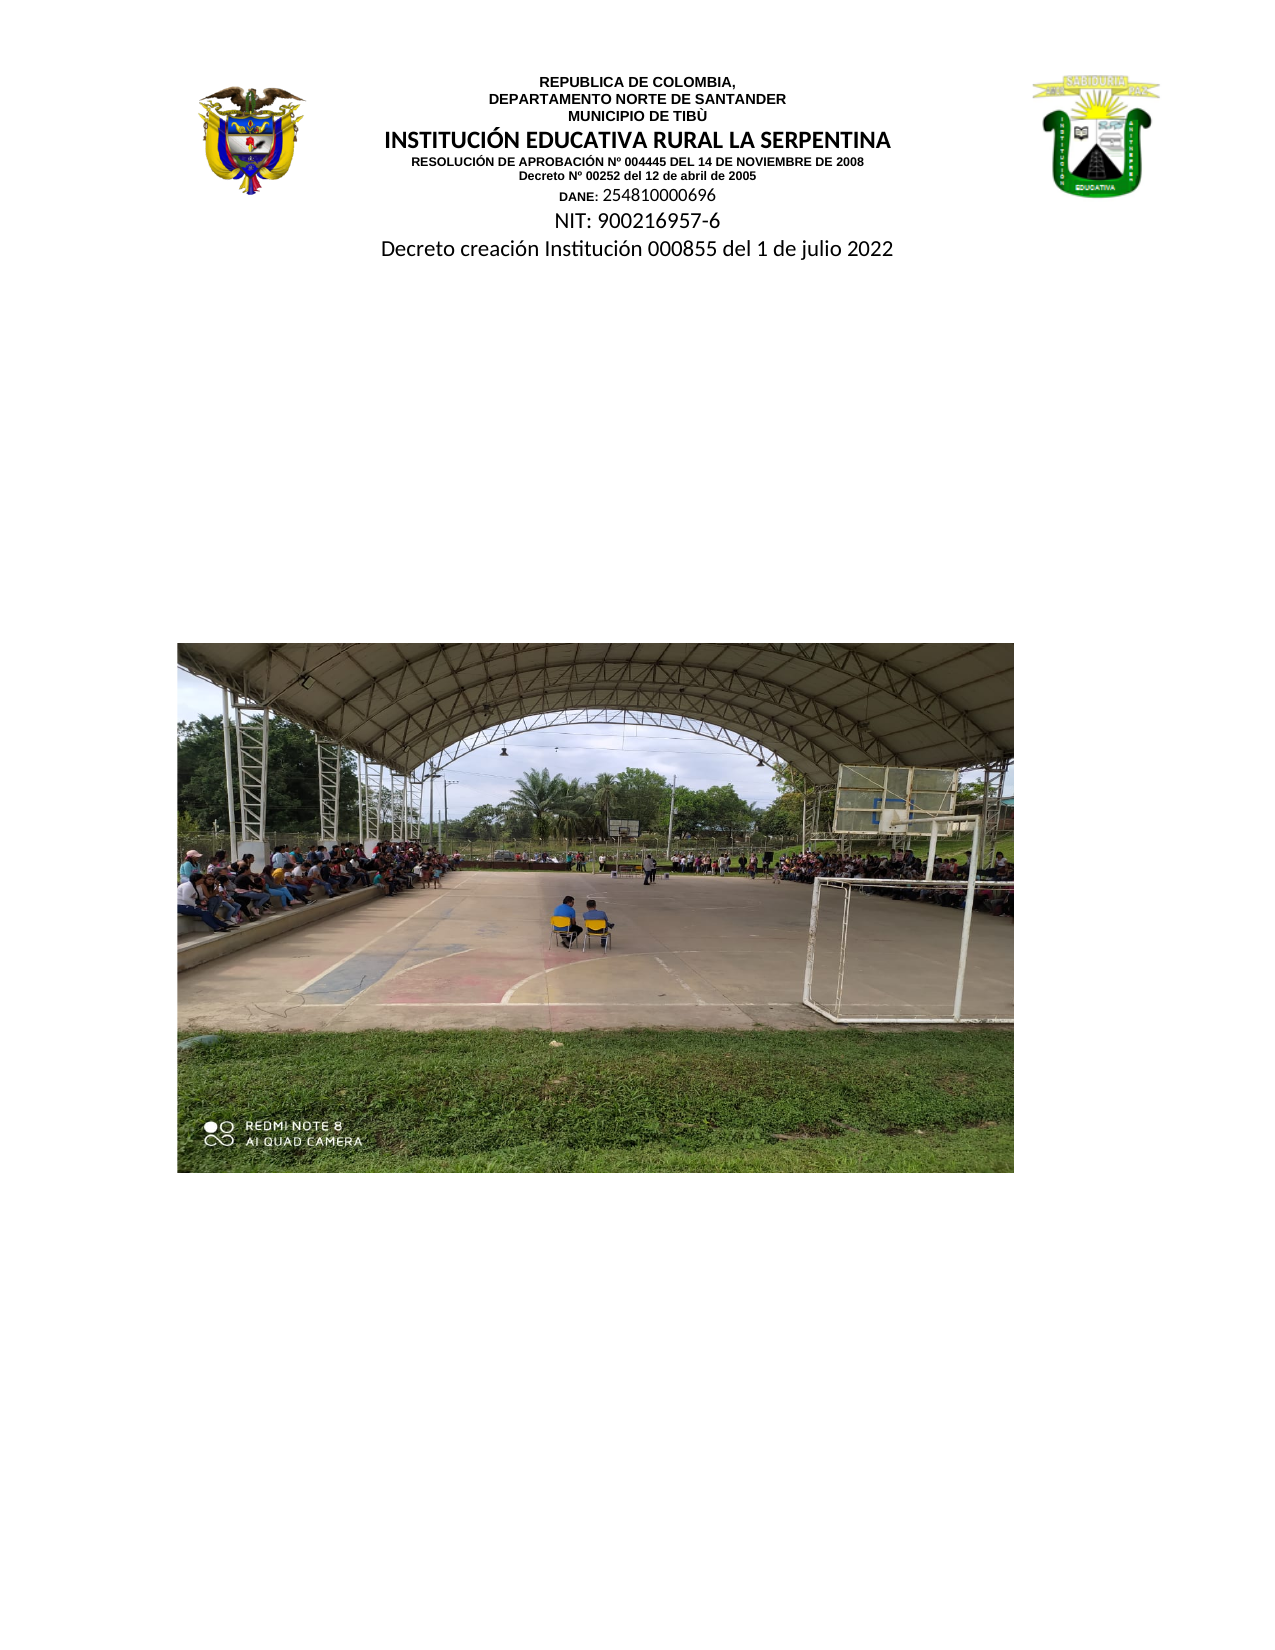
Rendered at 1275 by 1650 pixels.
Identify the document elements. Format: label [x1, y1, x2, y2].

picture [197, 84, 308, 196]
picture [177, 643, 1014, 1173]
picture [1031, 75, 1162, 199]
